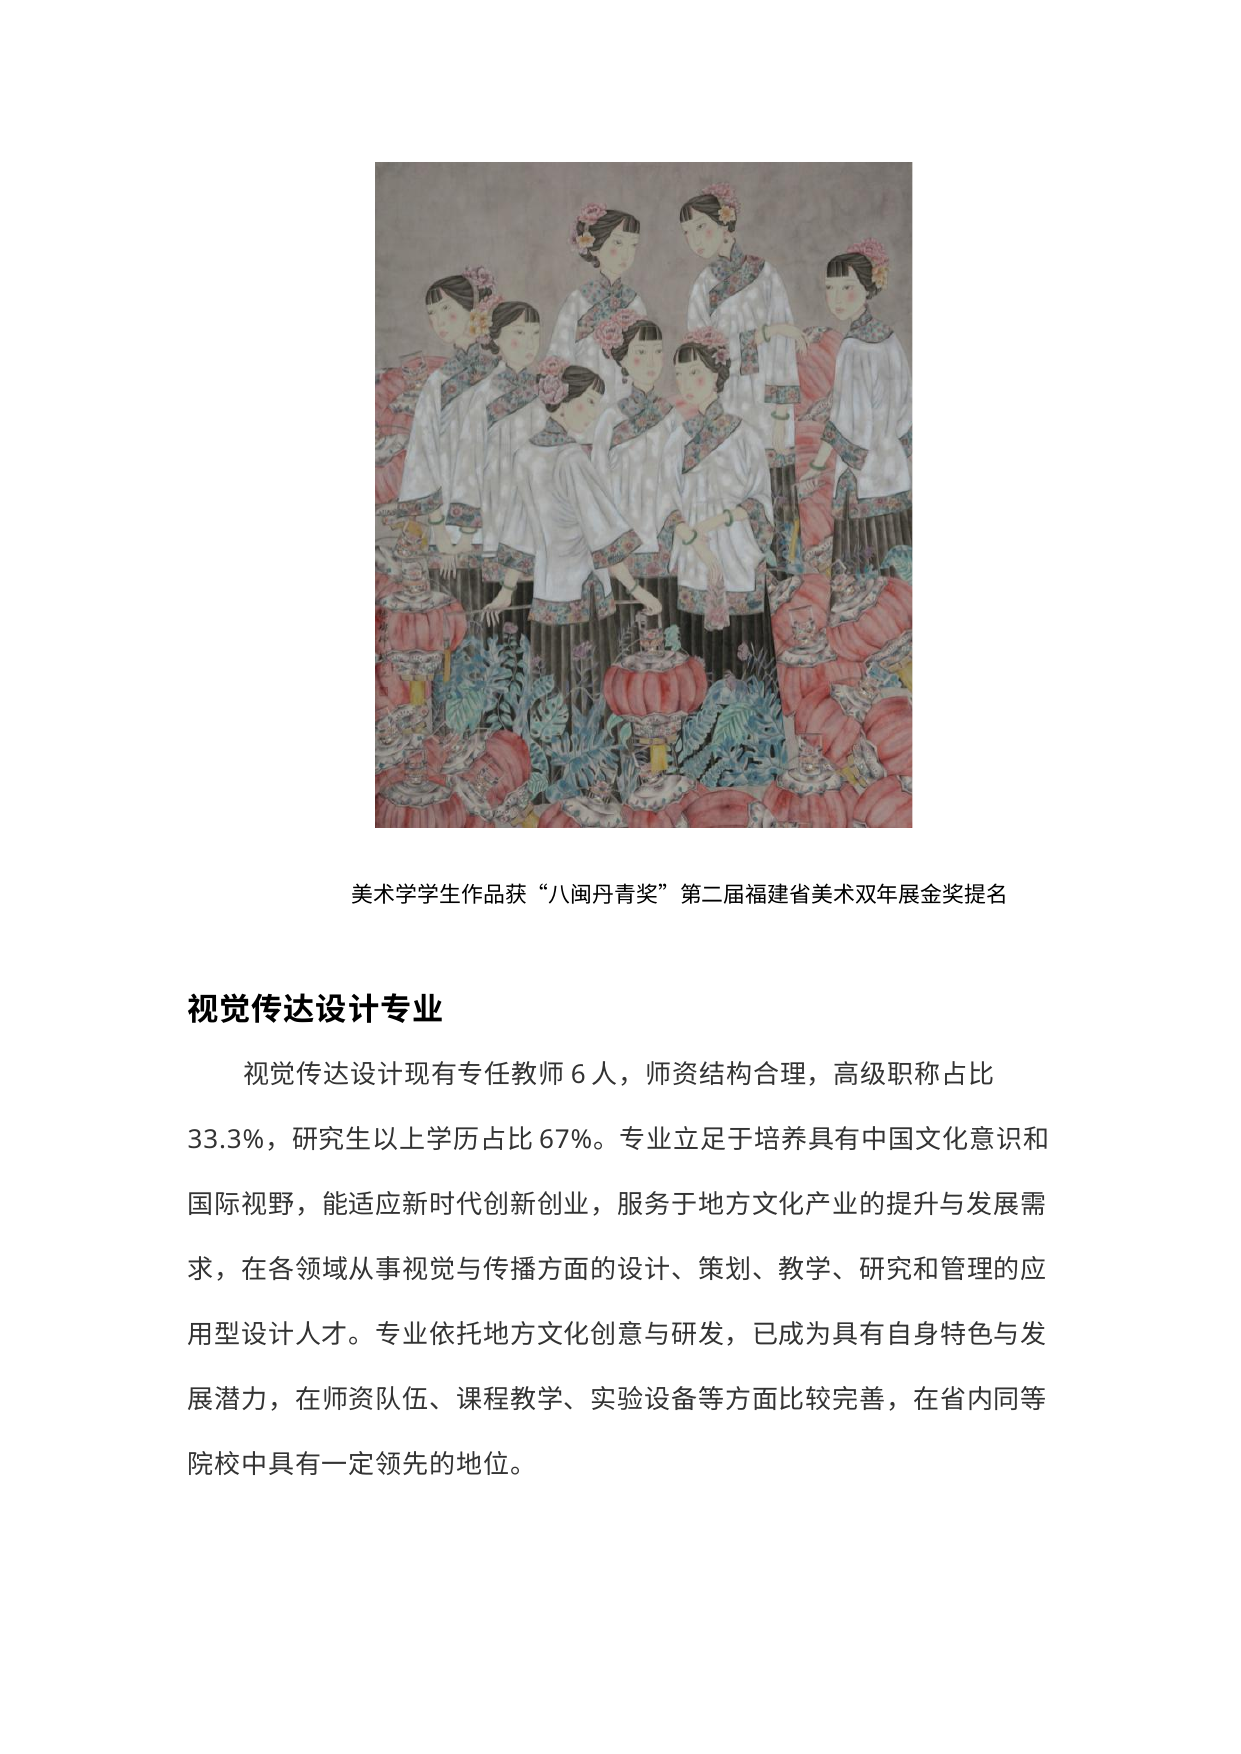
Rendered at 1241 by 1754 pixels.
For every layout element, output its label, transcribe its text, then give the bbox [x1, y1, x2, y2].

text 美术学学生作品获“八闽丹青奖”第二届福建省美术双年展金奖提名 [187, 877, 1053, 909]
text 视觉传达设计现有专任教师6人，师资结构合理，高级职称占比33.3%，研究生以上学历占比67%。专业立足于培养具有中国文化意识和国际视野，能适应新时代创新创业，服务于地方文化产业的提升与发展需求，在各领域从事视觉与传播方面的设计、策划、教学、研究和管理的应用型设计人才。专业依托地方文化创意与研发，已成为具有自身特色与发展潜力，在师资队伍、课程教学、实验设备等方面比较完善，在省内同等院校中具有一定领先的地位。 [187, 1039, 1053, 1494]
text 视觉传达设计专业 [187, 974, 1053, 1039]
picture [375, 162, 913, 828]
